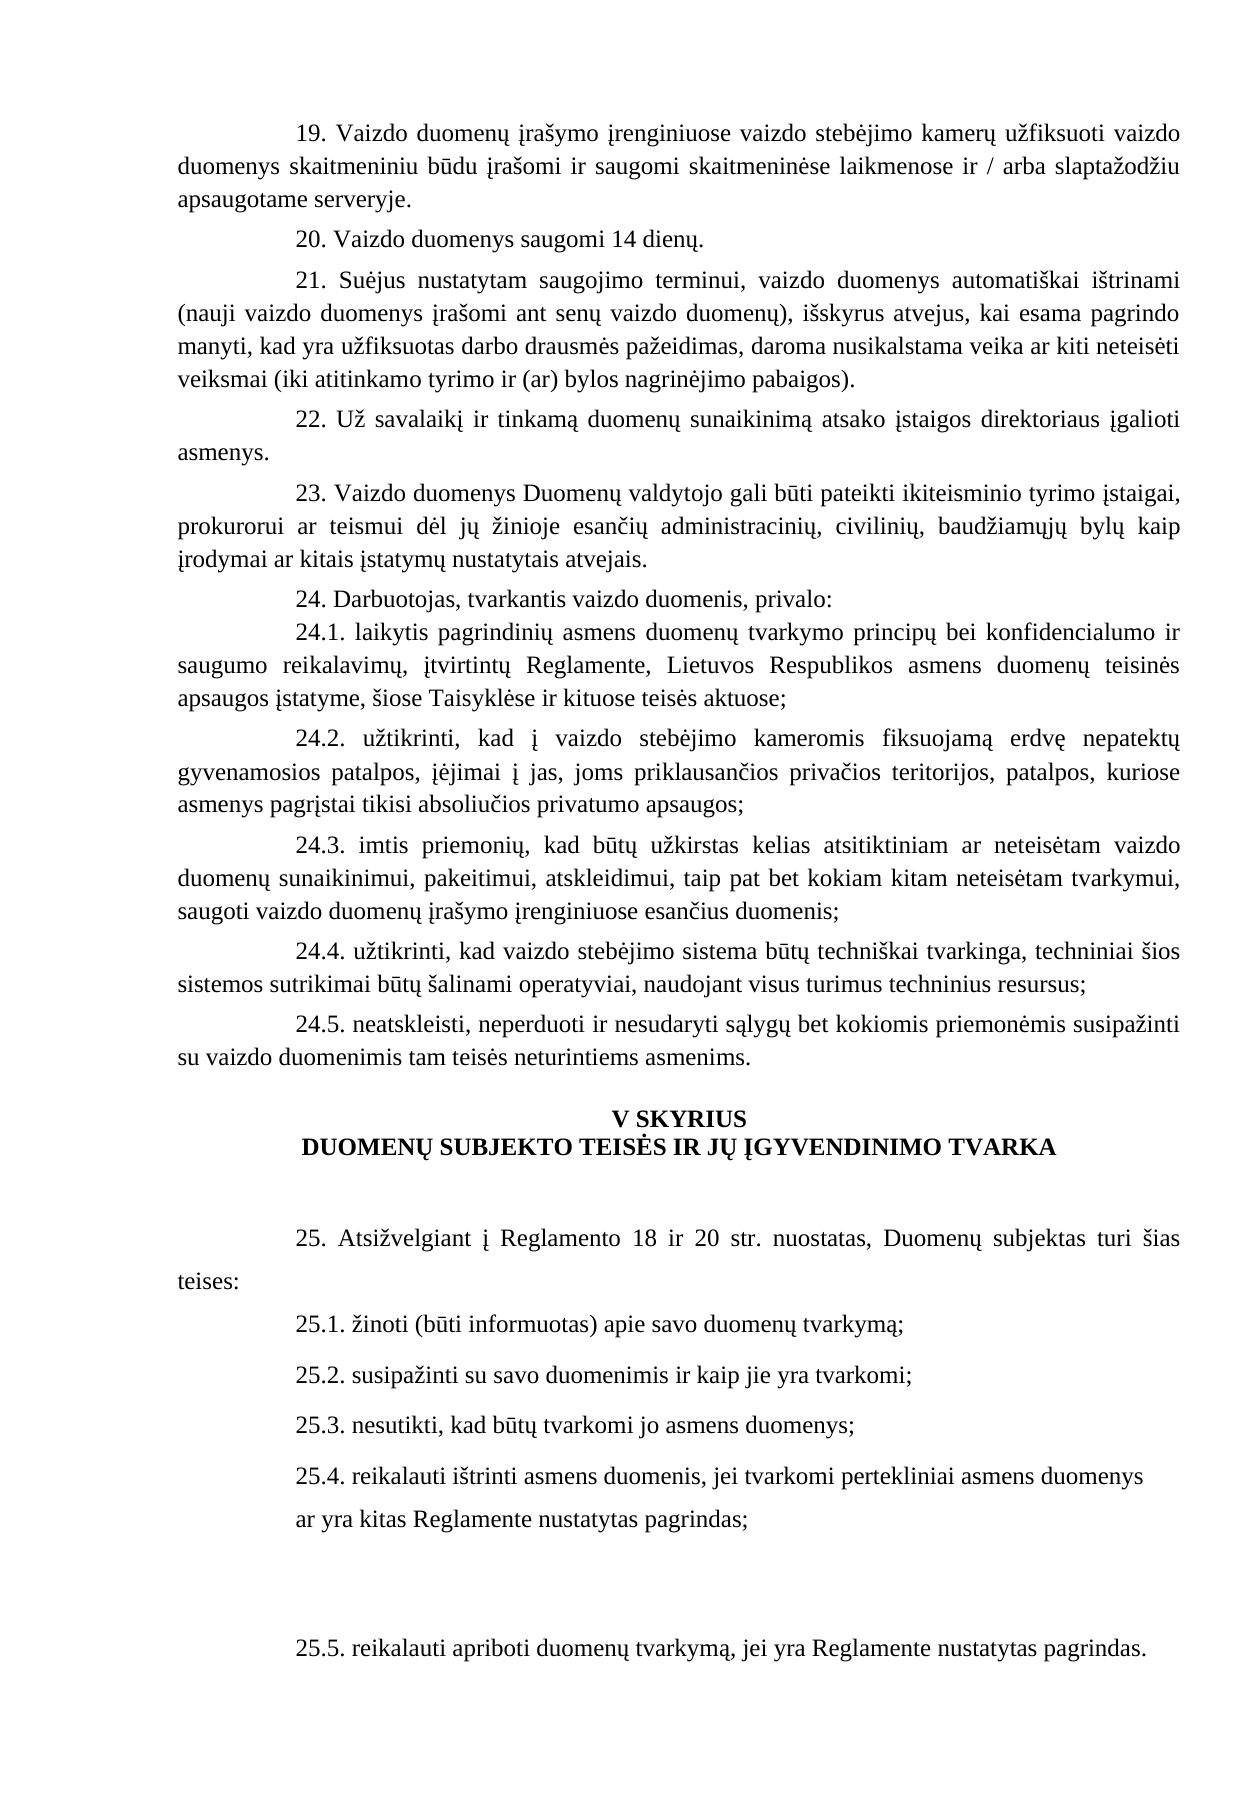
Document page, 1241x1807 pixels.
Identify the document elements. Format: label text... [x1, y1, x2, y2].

text DUOMENŲ SUBJEKTO TEISĖS IR JŲ ĮGYVENDINIMO TVARKA [177, 1132, 1181, 1161]
text 20. Vaizdo duomenys saugomi 14 dienų. [177, 224, 1181, 253]
text ar yra kitas Reglamente nustatytas pagrindas; [177, 1504, 1181, 1533]
text 25. Atsižvelgiant į Reglamento 18 ir 20 str. nuostatas, Duomenų subjektas turi šias teises: [177, 1223, 1181, 1295]
text 24.4. užtikrinti, kad vaizdo stebėjimo sistema būtų techniškai tvarkinga, techniniai šios sistemos sutrikimai būtų šalinami operatyviai, naudojant visus turimus techninius resursus; [177, 936, 1181, 998]
text 24.5. neatskleisti, neperduoti ir nesudaryti sąlygų bet kokiomis priemonėmis susipažinti su vaizdo duomenimis tam teisės neturintiems asmenims. [177, 1009, 1181, 1071]
text 25.1. žinoti (būti informuotas) apie savo duomenų tvarkymą; [177, 1309, 1181, 1338]
text 24.3. imtis priemonių, kad būtų užkirstas kelias atsitiktiniam ar neteisėtam vaizdo duomenų sunaikinimui, pakeitimui, atskleidimui, taip pat bet kokiam kitam neteisėtam tvarkymui, saugoti vaizdo duomenų įrašymo įrenginiuose esančius duomenis; [177, 830, 1181, 924]
text 25.3. nesutikti, kad būtų tvarkomi jo asmens duomenys; [177, 1410, 1181, 1439]
text 25.4. reikalauti ištrinti asmens duomenis, jei tvarkomi pertekliniai asmens duomenys [177, 1461, 1181, 1489]
text 25.5. reikalauti apriboti duomenų tvarkymą, jei yra Reglamente nustatytas pagrindas. [177, 1633, 1181, 1662]
text 22. Už savalaikį ir tinkamą duomenų sunaikinimą atsako įstaigos direktoriaus įgalioti asmenys. [177, 404, 1181, 466]
text 21. Suėjus nustatytam saugojimo terminui, vaizdo duomenys automatiškai ištrinami (nauji vaizdo duomenys įrašomi ant senų vaizdo duomenų), išskyrus atvejus, kai esama pagrindo manyti, kad yra užfiksuotas darbo drausmės pažeidimas, daroma nusikalstama veika ar kiti neteisėti veiksmai (iki atitinkamo tyrimo ir (ar) bylos nagrinėjimo pabaigos). [177, 265, 1181, 393]
text 19. Vaizdo duomenų įrašymo įrenginiuose vaizdo stebėjimo kamerų užfiksuoti vaizdo duomenys skaitmeniniu būdu įrašomi ir saugomi skaitmeninėse laikmenose ir / arba slaptažodžiu apsaugotame serveryje. [177, 118, 1181, 213]
text 24.1. laikytis pagrindinių asmens duomenų tvarkymo principų bei konfidencialumo ir saugumo reikalavimų, įtvirtintų Reglamente, Lietuvos Respublikos asmens duomenų teisinės apsaugos įstatyme, šiose Taisyklėse ir kituose teisės aktuose; [177, 617, 1181, 712]
text 25.2. susipažinti su savo duomenimis ir kaip jie yra tvarkomi; [177, 1360, 1181, 1388]
text 24.2. užtikrinti, kad į vaizdo stebėjimo kameromis fiksuojamą erdvę nepatektų gyvenamosios patalpos, įėjimai į jas, joms priklausančios privačios teritorijos, patalpos, kuriose asmenys pagrįstai tikisi absoliučios privatumo apsaugos; [177, 723, 1181, 818]
text V SKYRIUS [177, 1104, 1181, 1132]
text 23. Vaizdo duomenys Duomenų valdytojo gali būti pateikti ikiteisminio tyrimo įstaigai, prokurorui ar teismui dėl jų žinioje esančių administracinių, civilinių, baudžiamųjų bylų kaip įrodymai ar kitais įstatymų nustatytais atvejais. [177, 478, 1181, 573]
text 24. Darbuotojas, tvarkantis vaizdo duomenis, privalo: [177, 584, 1181, 613]
